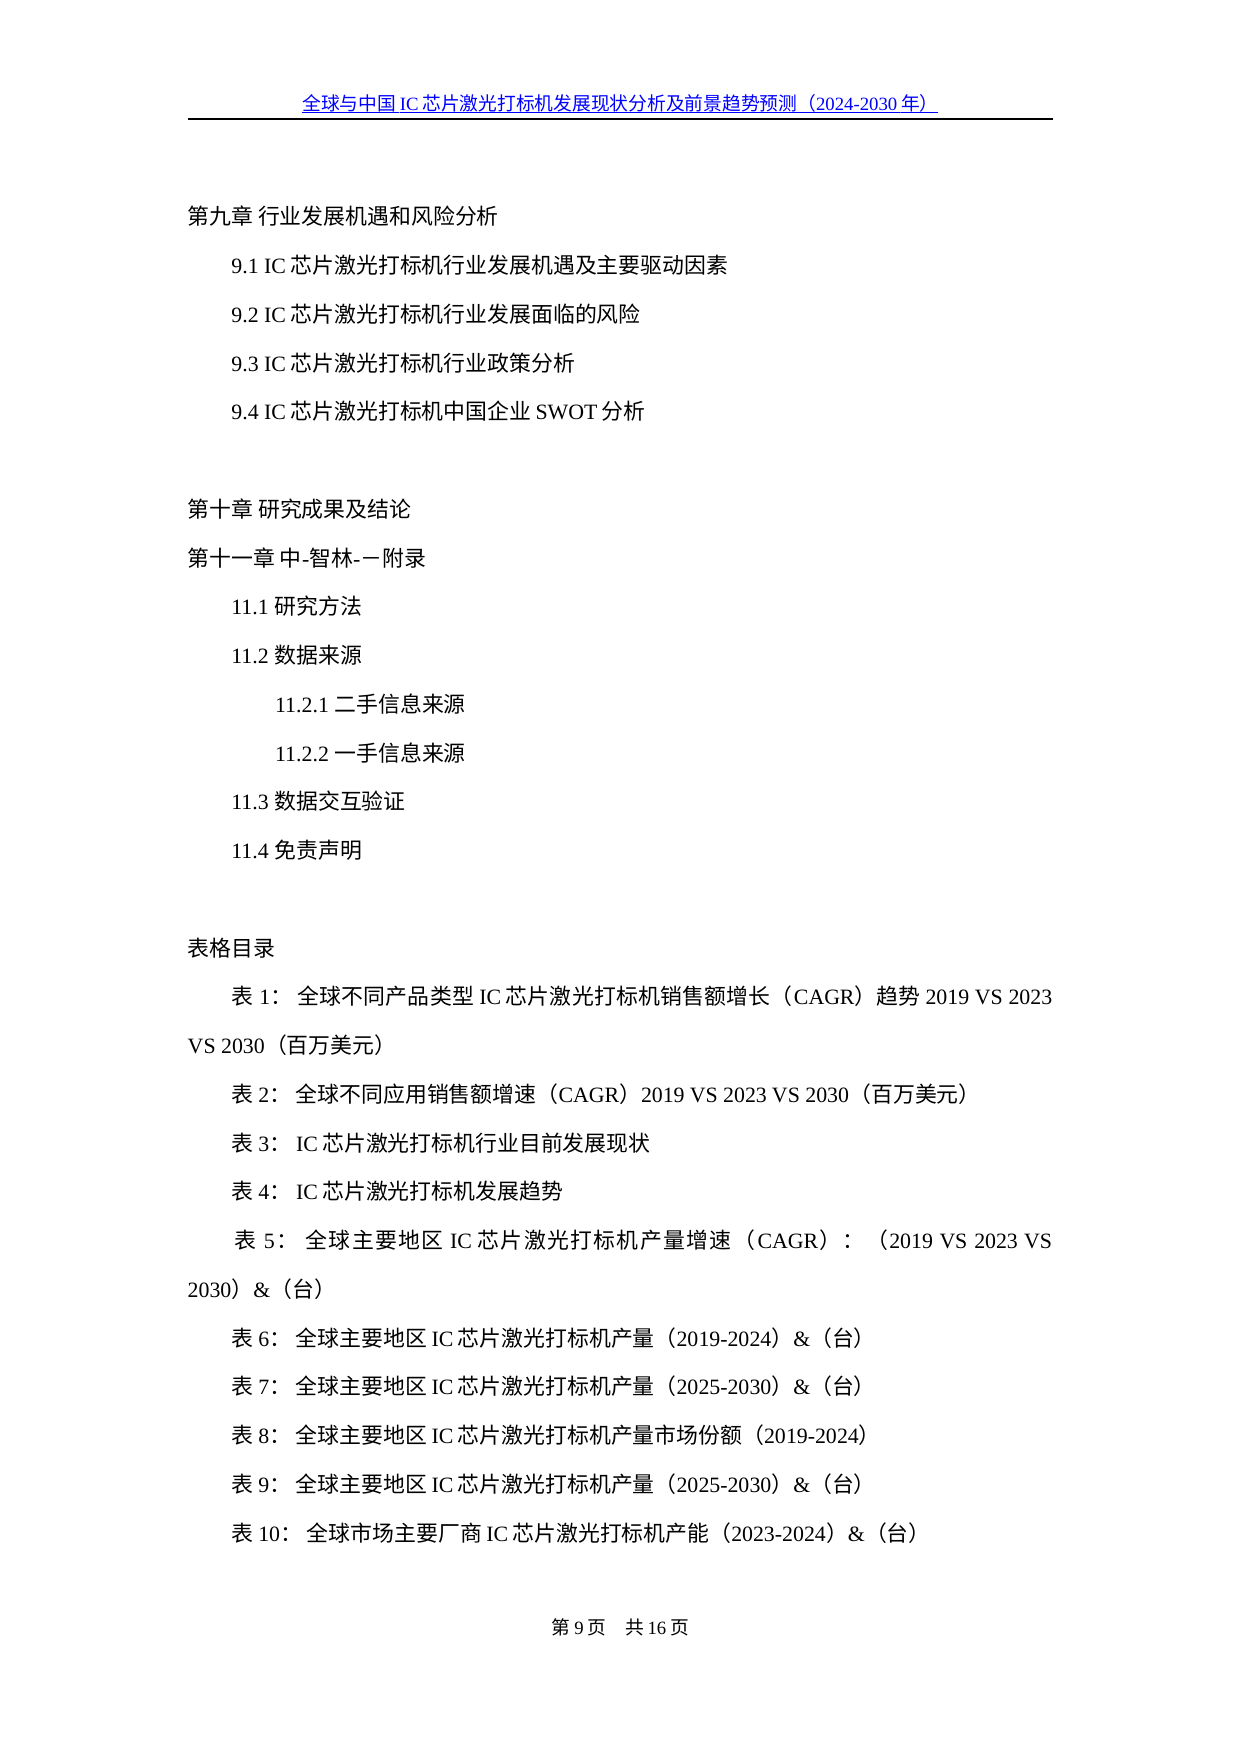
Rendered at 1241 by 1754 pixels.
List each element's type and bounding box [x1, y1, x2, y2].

text [187, 150, 1053, 1548]
